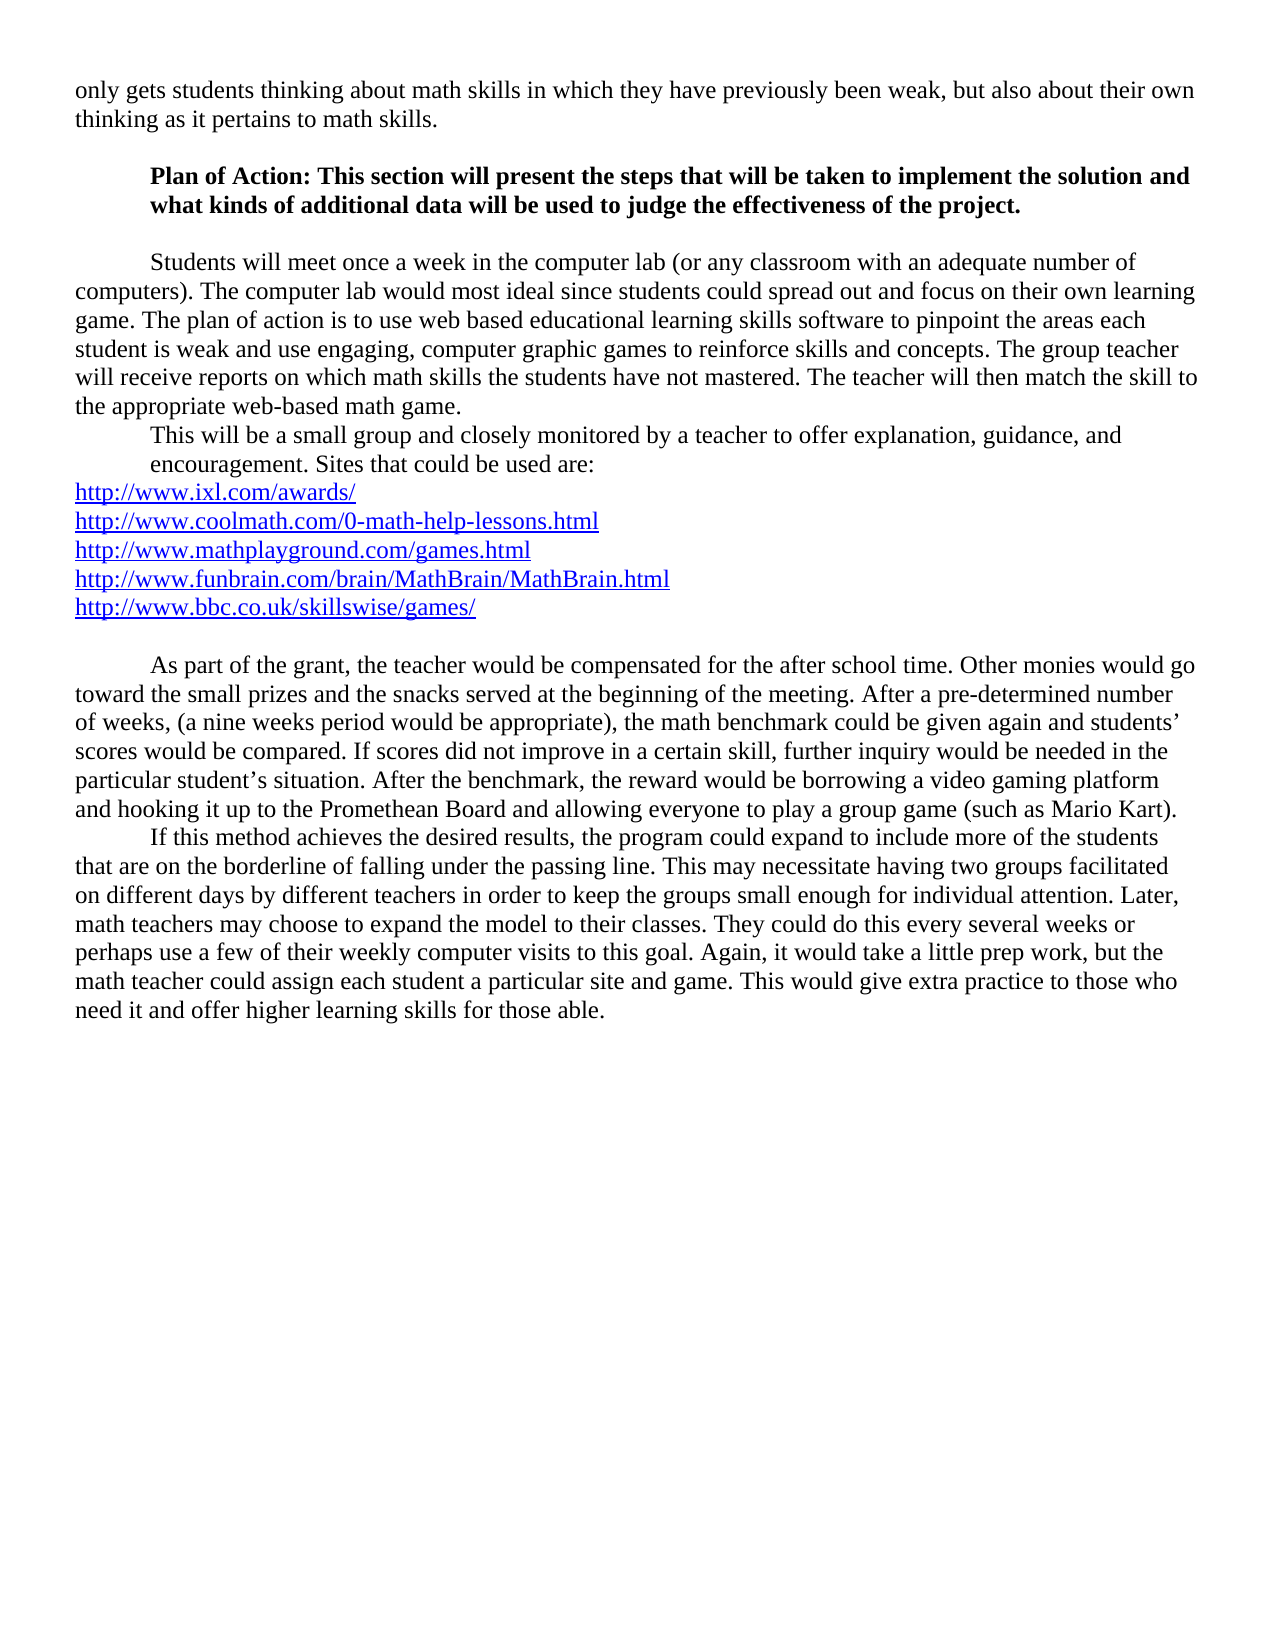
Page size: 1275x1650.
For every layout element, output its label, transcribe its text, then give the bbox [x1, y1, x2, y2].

text This will be a small group and closely monitored by a teacher to offer explanation, guidance, and encouragement. Sites that could be used are: [150, 420, 1200, 477]
text Students will meet once a week in the computer lab (or any classroom with an adequate number of computers). The computer lab would most ideal since students could spread out and focus on their own learning game. The plan of action is to use web based educational learning skills software to pinpoint the areas each student is weak and use engaging, computer graphic games to reinforce skills and concepts. The group teacher will receive reports on which math skills the students have not mastered. The teacher will then match the skill to the appropriate web-based math game. [75, 247, 1200, 420]
text http://www.coolmath.com/0-math-help-lessons.html [75, 506, 1200, 535]
text http://www.funbrain.com/brain/MathBrain/MathBrain.html [75, 564, 1200, 592]
text http://www.bbc.co.uk/skillswise/games/ [75, 592, 1200, 621]
text http://www.mathplayground.com/games.html [75, 535, 1200, 564]
text Plan of Action: This section will present the steps that will be taken to implement the solution and what kinds of additional data will be used to judge the effectiveness of the project. [150, 161, 1200, 219]
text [75, 75, 1200, 132]
text As part of the grant, the teacher would be compensated for the after school time. Other monies would go toward the small prizes and the snacks served at the beginning of the meeting. After a pre-determined number of weeks, (a nine weeks period would be appropriate), the math benchmark could be given again and students’ scores would be compared. If scores did not improve in a certain skill, further inquiry would be needed in the particular student’s situation. After the benchmark, the reward would be borrowing a video gaming platform and hooking it up to the Promethean Board and allowing everyone to play a group game (such as Mario Kart). [75, 650, 1200, 822]
text http://www.ixl.com/awards/ [75, 477, 1200, 506]
text If this method achieves the desired results, the program could expand to include more of the students that are on the borderline of falling under the passing line. This may necessitate having two groups facilitated on different days by different teachers in order to keep the groups small enough for individual attention. Later, math teachers may choose to expand the model to their classes. They could do this every several weeks or perhaps use a few of their weekly computer visits to this goal. Again, it would take a little prep work, but the math teacher could assign each student a particular site and game. This would give extra practice to those who need it and offer higher learning skills for those able. [75, 822, 1200, 1024]
